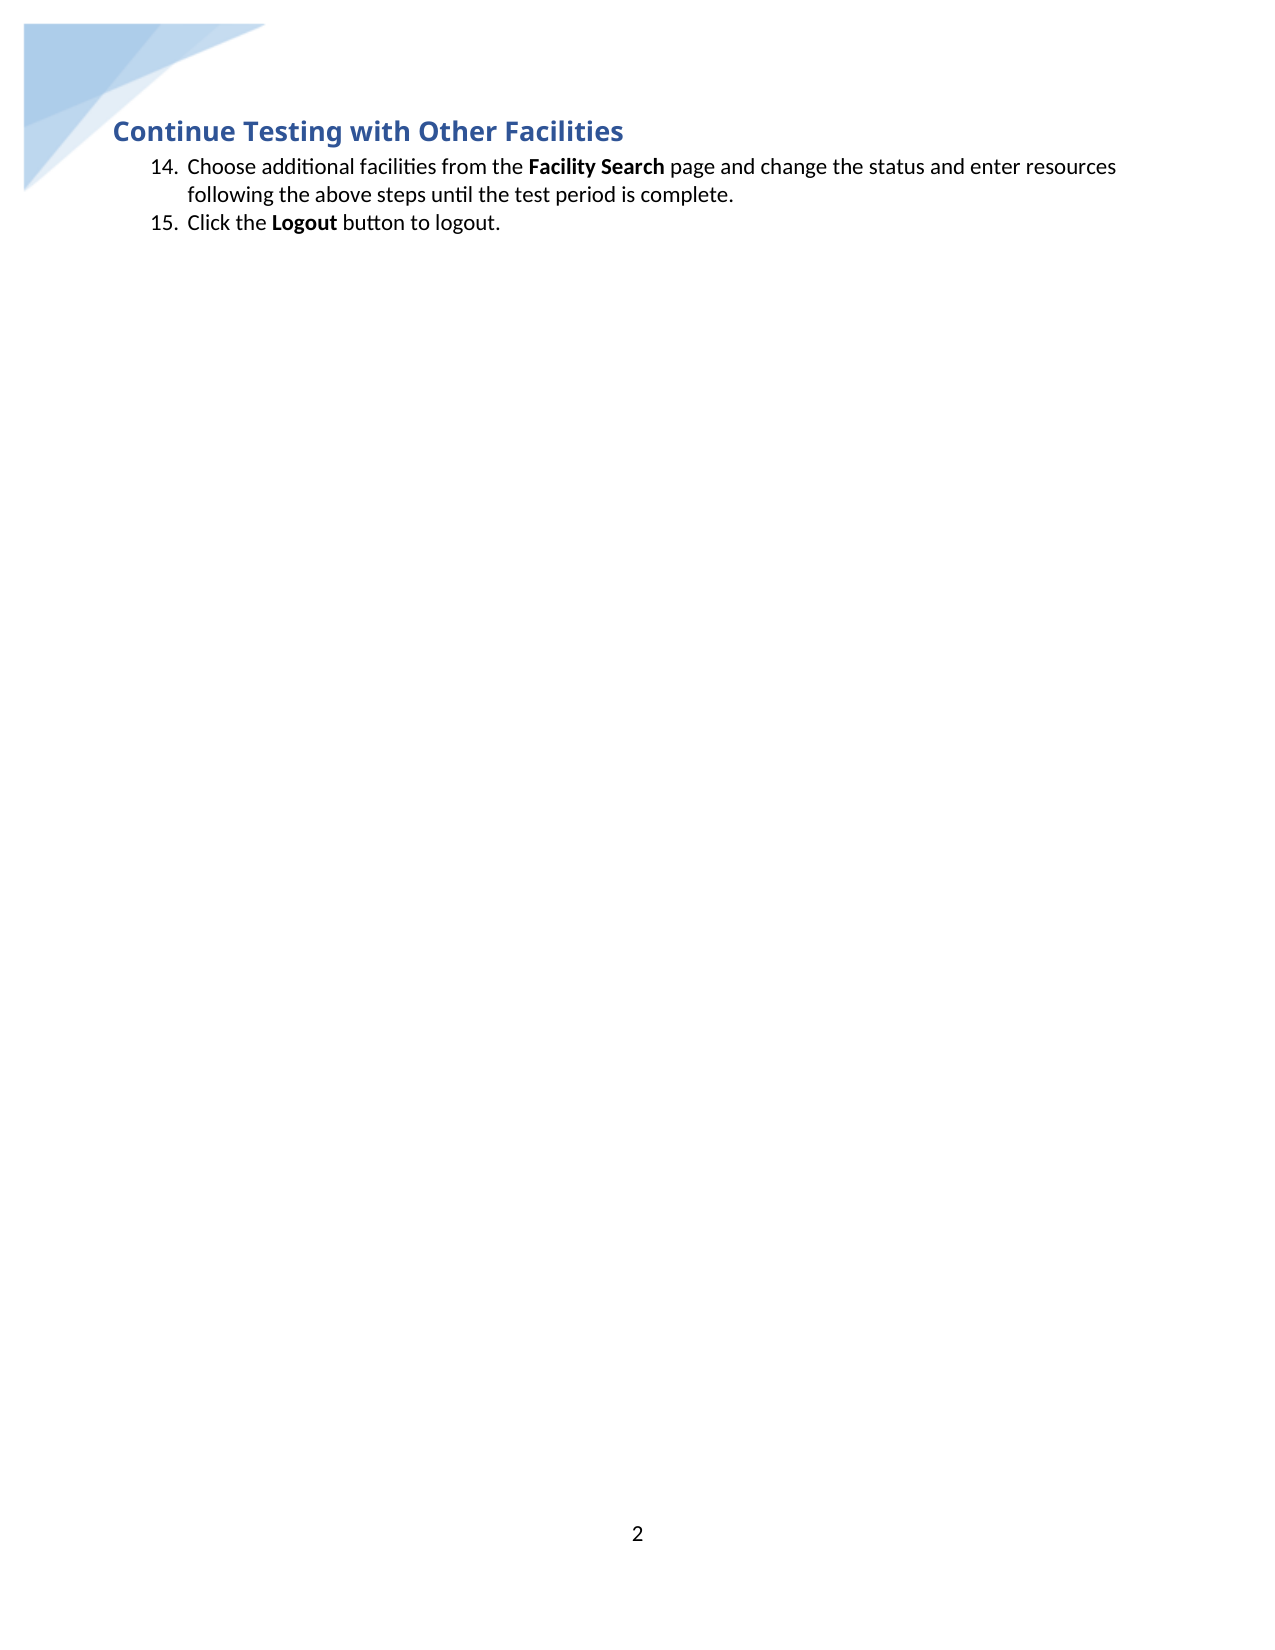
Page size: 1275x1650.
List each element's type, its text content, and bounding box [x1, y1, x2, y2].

list Choose additional facilities from the Facility Search page and change the status and enter resources following the above steps until the test period is complete. [150, 152, 1162, 208]
picture [18, 21, 266, 195]
subtitle Continue Testing with Other Facilities [112, 112, 1162, 149]
list Click the Logout button to logout. [150, 208, 1162, 236]
